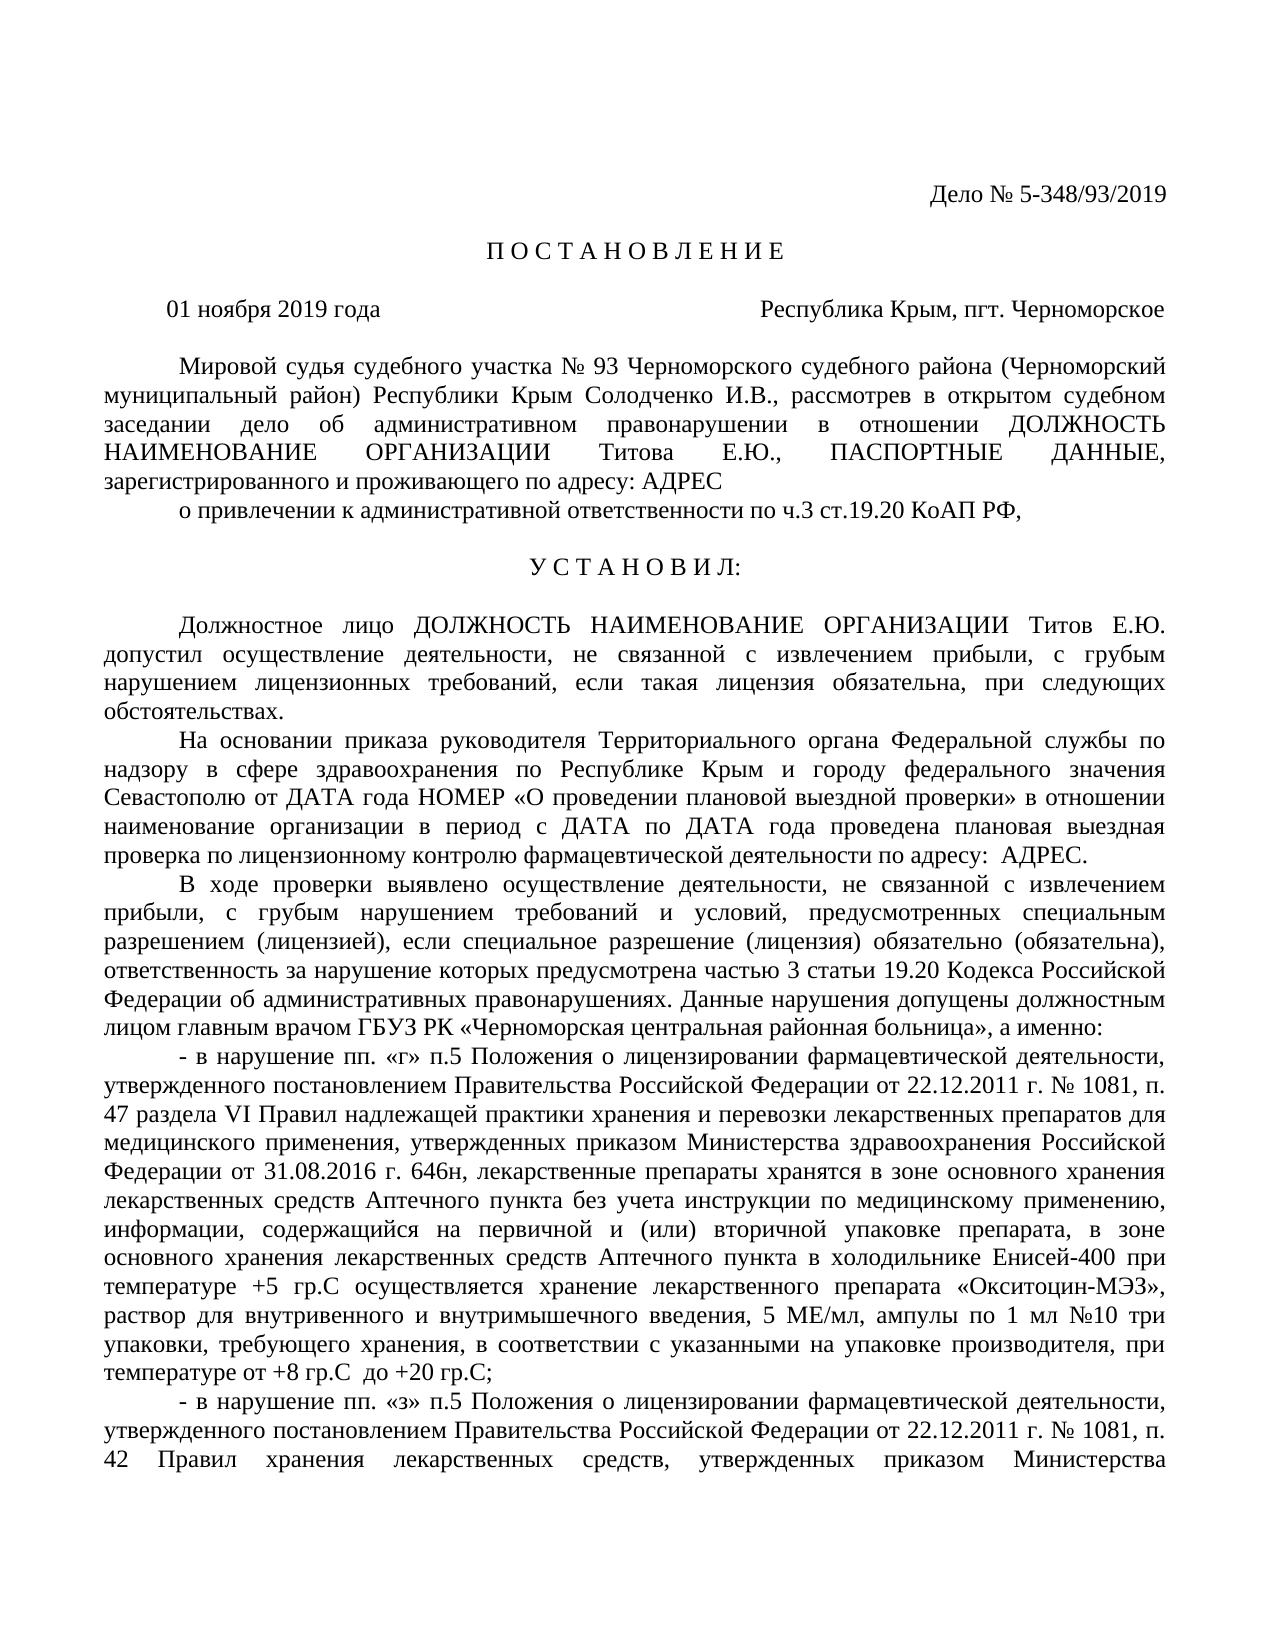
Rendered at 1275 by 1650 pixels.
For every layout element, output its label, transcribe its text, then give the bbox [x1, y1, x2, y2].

text Мировой судья судебного участка № 93 Черноморского судебного района (Черноморский муниципальный район) Республики Крым Солодченко И.В., рассмотрев в открытом судебном заседании дело об административном правонарушении в отношении ДОЛЖНОСТЬ НАИМЕНОВАНИЕ ОРГАНИЗАЦИИ Титова Е.Ю., ПАСПОРТНЫЕ ДАННЫЕ, зарегистрированного и проживающего по адресу: АДРЕС [103, 351, 1167, 495]
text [103, 1386, 1167, 1472]
text о привлечении к административной ответственности по ч.3 ст.19.20 КоАП РФ, [103, 495, 1167, 524]
text - в нарушение пп. «г» п.5 Положения о лицензировании фармацевтической деятельности, утвержденного постановлением Правительства Российской Федерации от 22.12.2011 г. № 1081, п. 47 раздела VI Правил надлежащей практики хранения и перевозки лекарственных препаратов для медицинского применения, утвержденных приказом Министерства здравоохранения Российской Федерации от 31.08.2016 г. 646н, лекарственные препараты хранятся в зоне основного хранения лекарственных средств Аптечного пункта без учета инструкции по медицинскому применению, информации, содержащийся на первичной и (или) вторичной упаковке препарата, в зоне основного хранения лекарственных средств Аптечного пункта в холодильнике Енисей-400 при температуре +5 гр.С осуществляется хранение лекарственного препарата «Окситоцин-МЭЗ», раствор для внутривенного и внутримышечного введения, 5 МЕ/мл, ампулы по 1 мл №10 три упаковки, требующего хранения, в соответствии с указанными на упаковке производителя, при температуре от +8 гр.С до +20 гр.С; [103, 1041, 1167, 1386]
text П О С Т А Н О В Л Е Н И Е [103, 236, 1167, 265]
text Дело № 5-348/93/2019 [103, 150, 1167, 207]
text Должностное лицо ДОЛЖНОСТЬ НАИМЕНОВАНИЕ ОРГАНИЗАЦИИ Титов Е.Ю. допустил осуществление деятельности, не связанной с извлечением прибыли, с грубым нарушением лицензионных требований, если такая лицензия обязательна, при следующих обстоятельствах. [103, 610, 1167, 725]
text На основании приказа руководителя Территориального органа Федеральной службы по надзору в сфере здравоохранения по Республике Крым и городу федерального значения Севастополю от ДАТА года НОМЕР «О проведении плановой выездной проверки» в отношении наименование организации в период с ДАТА по ДАТА года проведена плановая выездная проверка по лицензионному контролю фармацевтической деятельности по адресу: АДРЕС. [103, 725, 1167, 869]
text В ходе проверки выявлено осуществление деятельности, не связанной с извлечением прибыли, с грубым нарушением требований и условий, предусмотренных специальным разрешением (лицензией), если специальное разрешение (лицензия) обязательно (обязательна), ответственность за нарушение которых предусмотрена частью 3 статьи 19.20 Кодекса Российской Федерации об административных правонарушениях. Данные нарушения допущены должностным лицом главным врачом ГБУЗ РК «Черноморская центральная районная больница», а именно: [103, 869, 1167, 1041]
text У С Т А Н О В И Л: [103, 552, 1167, 581]
text 01 ноября 2019 года Республика Крым, пгт. Черноморское [103, 294, 1167, 322]
